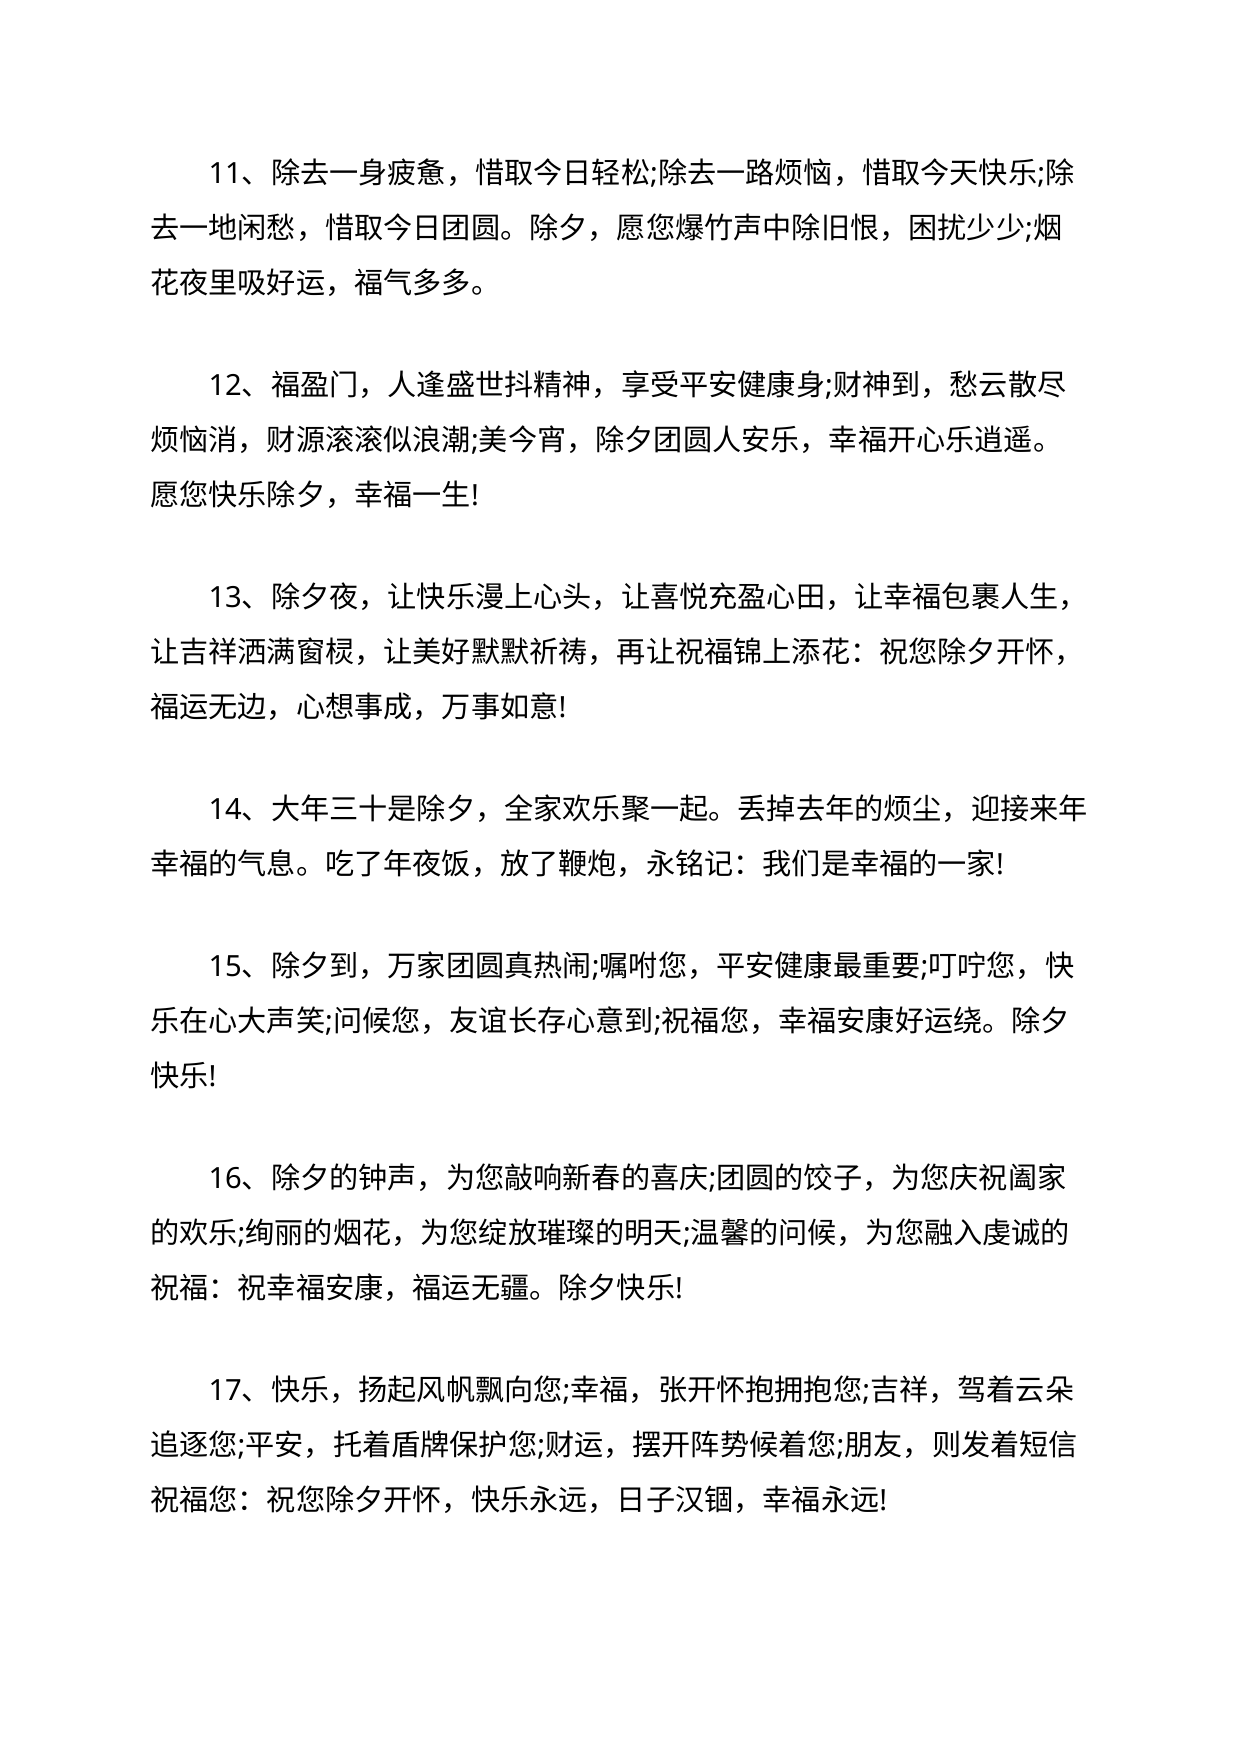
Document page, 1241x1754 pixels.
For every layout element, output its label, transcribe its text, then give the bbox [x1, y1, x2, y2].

text 15、除夕到，万家团圆真热闹;嘱咐您，平安健康最重要;叮咛您，快乐在心大声笑;问候您，友谊长存心意到;祝福您，幸福安康好运绕。除夕快乐! [150, 943, 1090, 1095]
text 11、除去一身疲惫，惜取今日轻松;除去一路烦恼，惜取今天快乐;除去一地闲愁，惜取今日团圆。除夕，愿您爆竹声中除旧恨，困扰少少;烟花夜里吸好运，福气多多。 [150, 150, 1090, 302]
text 14、大年三十是除夕，全家欢乐聚一起。丢掉去年的烦尘，迎接来年幸福的气息。吃了年夜饭，放了鞭炮，永铭记：我们是幸福的一家! [150, 786, 1090, 883]
text 13、除夕夜，让快乐漫上心头，让喜悦充盈心田，让幸福包裹人生，让吉祥洒满窗棂，让美好默默祈祷，再让祝福锦上添花：祝您除夕开怀，福运无边，心想事成，万事如意! [150, 574, 1090, 726]
text 17、快乐，扬起风帆飘向您;幸福，张开怀抱拥抱您;吉祥，驾着云朵追逐您;平安，托着盾牌保护您;财运，摆开阵势候着您;朋友，则发着短信祝福您：祝您除夕开怀，快乐永远，日子汉锢，幸福永远! [150, 1367, 1090, 1519]
text 16、除夕的钟声，为您敲响新春的喜庆;团圆的饺子，为您庆祝阖家的欢乐;绚丽的烟花，为您绽放璀璨的明天;温馨的问候，为您融入虔诚的祝福：祝幸福安康，福运无疆。除夕快乐! [150, 1154, 1090, 1307]
text 12、福盈门，人逢盛世抖精神，享受平安健康身;财神到，愁云散尽烦恼消，财源滚滚似浪潮;美今宵，除夕团圆人安乐，幸福开心乐逍遥。愿您快乐除夕，幸福一生! [150, 362, 1090, 514]
